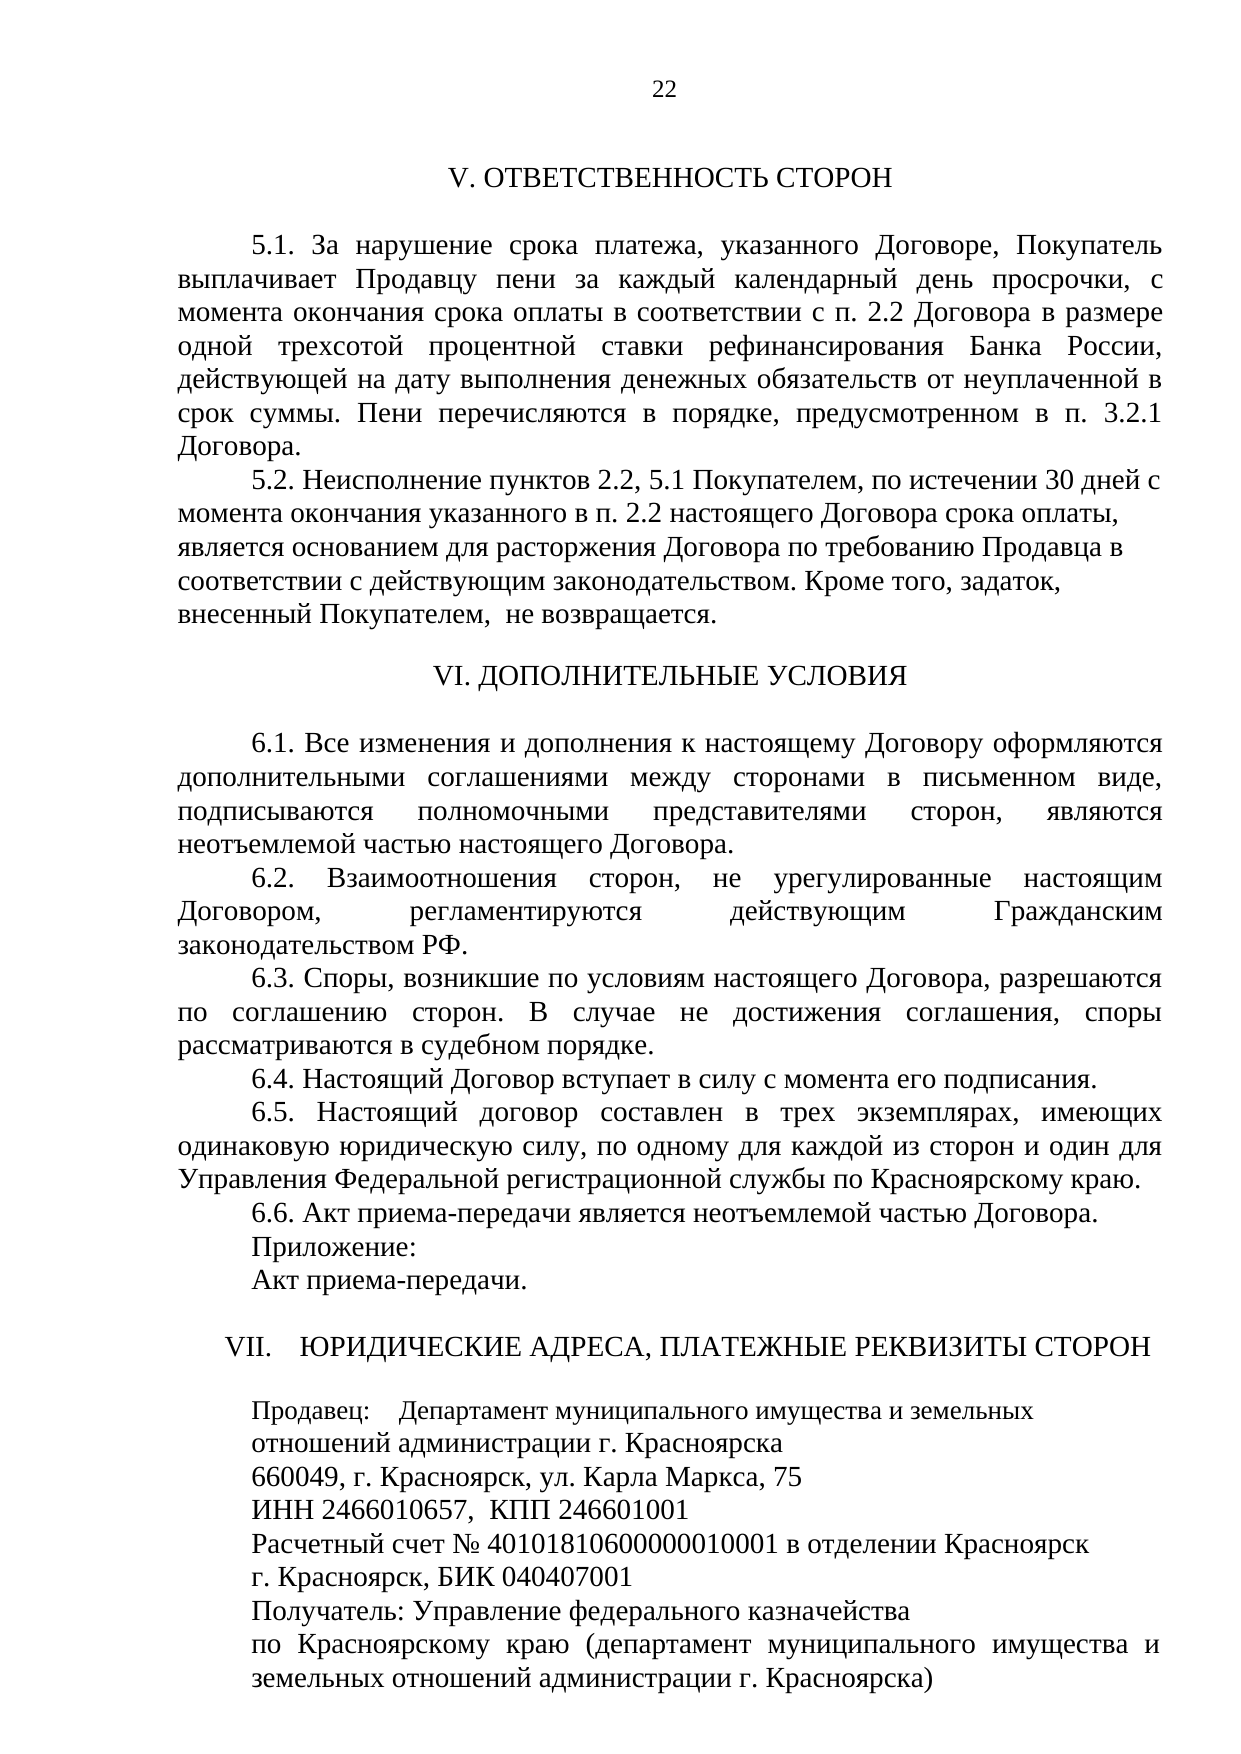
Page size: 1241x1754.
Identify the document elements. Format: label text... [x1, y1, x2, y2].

list ЮРИДИЧЕСКИЕ АДРЕСА, ПЛАТЕЖНЫЕ РЕКВИЗИТЫ СТОРОН [215, 1329, 1161, 1363]
text Приложение: [177, 1229, 1163, 1262]
text V. ОТВЕТСТВЕННОСТЬ СТОРОН [177, 160, 1163, 194]
text по Красноярскому краю (департамент муниципального имущества и земельных отношений администрации г. Красноярска) [251, 1626, 1161, 1693]
text 5.2. Неисполнение пунктов 2.2, 5.1 Покупателем, по истечении 30 дней с момента окончания указанного в п. 2.2 настоящего Договора срока оплаты, является основанием для расторжения Договора по требованию Продавца в соответствии с действующим законодательством. Кроме того, задаток, внесенный Покупателем, не возвращается. [177, 462, 1163, 630]
text 6.6. Акт приема-передачи является неотъемлемой частью Договора. [177, 1195, 1163, 1229]
text Акт приема-передачи. [177, 1262, 1163, 1296]
text 6.2. Взаимоотношения сторон, не урегулированные настоящим Договором, регламентируются действующим Гражданским законодательством РФ. [177, 860, 1163, 960]
text отношений администрации г. Красноярска [251, 1425, 1161, 1459]
subtitle Продавец: Департамент муниципального имущества и земельных [251, 1394, 1161, 1425]
text 6.5. Настоящий договор составлен в трех экземплярах, имеющих одинаковую юридическую силу, по одному для каждой из сторон и один для Управления Федеральной регистрационной службы по Красноярскому краю. [177, 1094, 1163, 1195]
text 5.1. За нарушение срока платежа, указанного Договоре, Покупатель выплачивает Продавцу пени за каждый календарный день просрочки, c момента окончания срока оплаты в соответствии с п. 2.2 Договора в размере одной трехсотой процентной ставки рефинансирования Банка России, действующей на дату выполнения денежных обязательств от неуплаченной в срок суммы. Пени перечисляются в порядке, предусмотренном в п. 3.2.1 Договора. [177, 227, 1163, 462]
text VI. ДОПОЛНИТЕЛЬНЫЕ УСЛОВИЯ [177, 658, 1163, 692]
text 6.1. Все изменения и дополнения к настоящему Договору оформляются дополнительными соглашениями между сторонами в письменном виде, подписываются полномочными представителями сторон, являются неотъемлемой частью настоящего Договора. [177, 726, 1163, 860]
text 6.3. Споры, возникшие по условиям настоящего Договора, разрешаются по соглашению сторон. В случае не достижения соглашения, споры рассматриваются в судебном порядке. [177, 960, 1163, 1061]
subtitle Расчетный счет № 40101810600000010001 в отделении Красноярск г. Красноярск, БИК 040407001 [251, 1526, 1161, 1593]
subtitle ИНН 2466010657, КПП 246601001 [251, 1492, 1161, 1526]
text 660049, г. Красноярск, ул. Карла Маркса, 75 [251, 1459, 1161, 1492]
text Получатель: Управление федерального казначейства [251, 1593, 1161, 1626]
text 6.4. Настоящий Договор вступает в силу с момента его подписания. [177, 1061, 1163, 1094]
